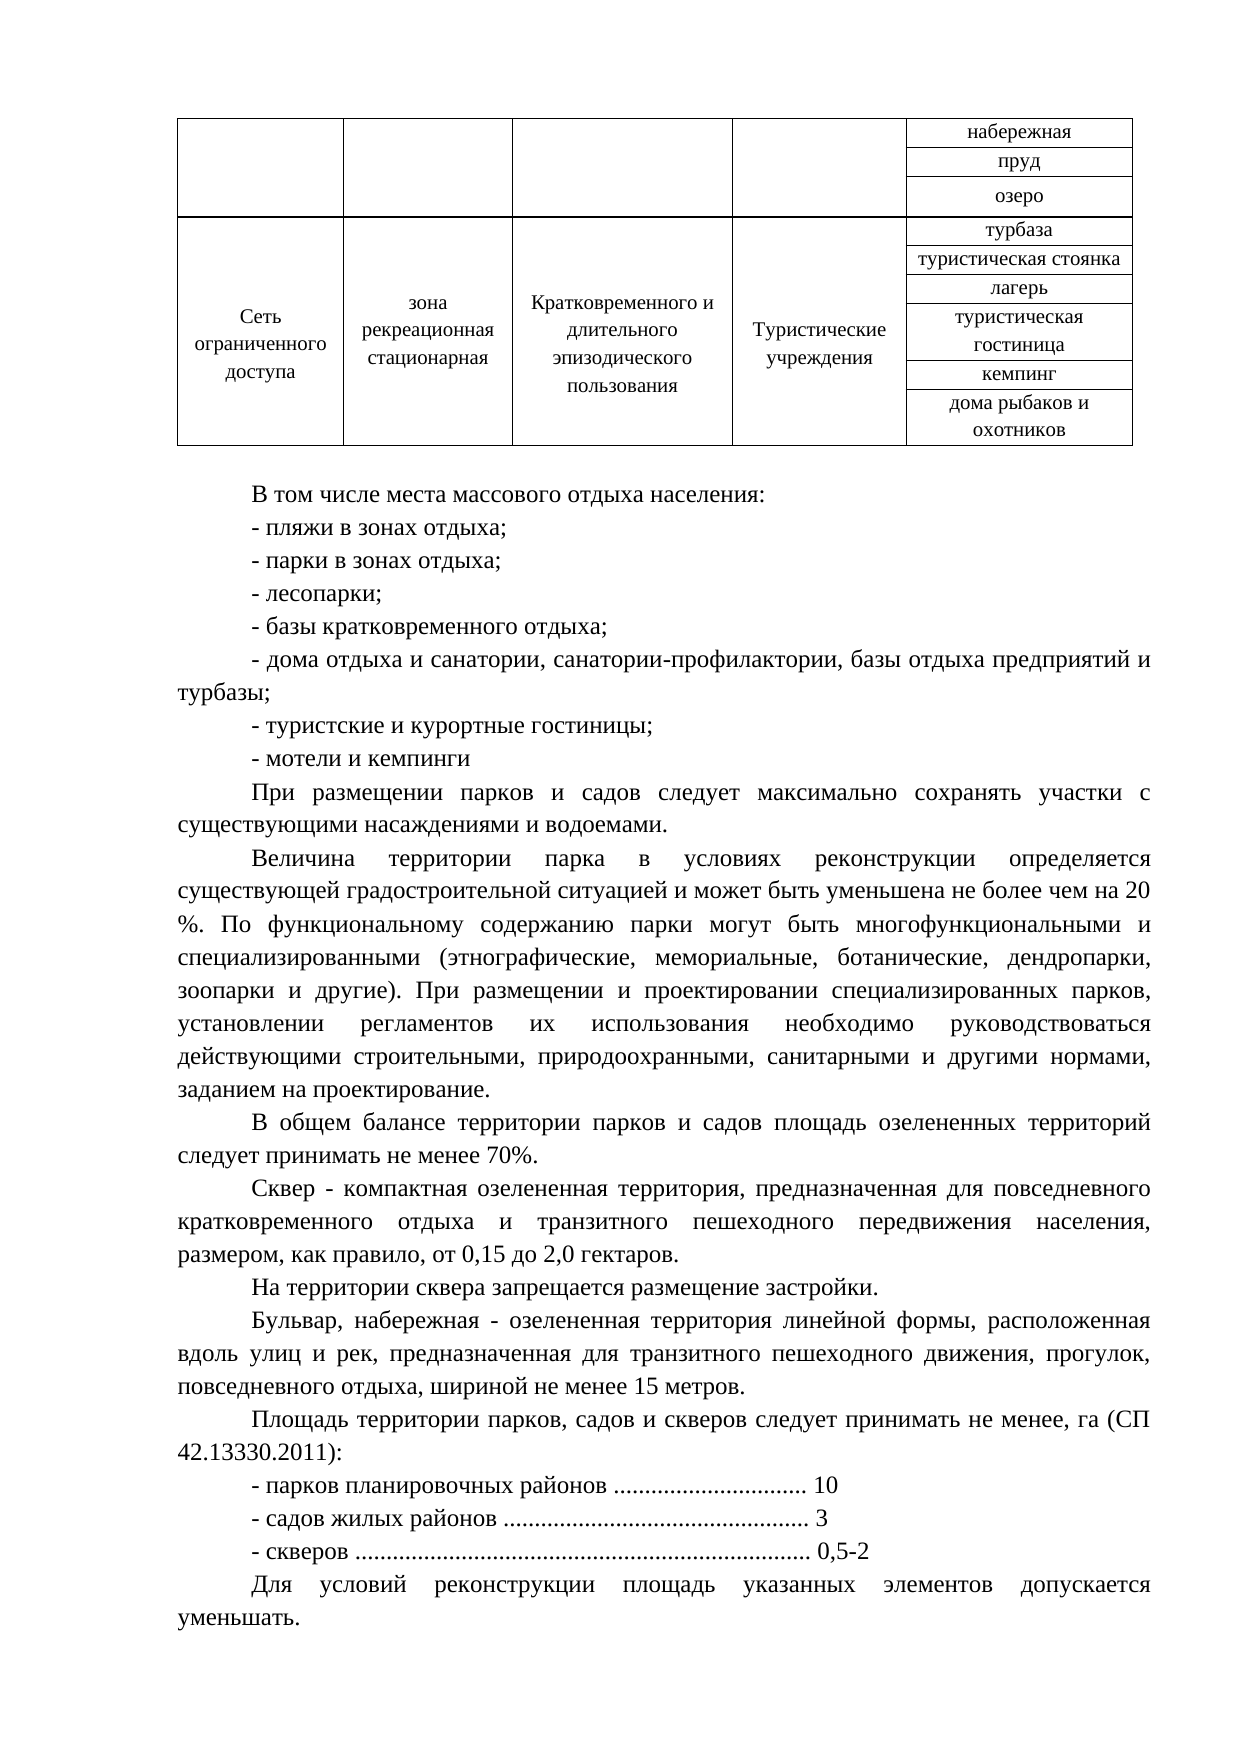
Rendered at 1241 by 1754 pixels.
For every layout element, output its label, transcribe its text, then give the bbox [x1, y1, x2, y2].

table_cell Сеть ограниченного доступа [178, 218, 343, 445]
text Для условий реконструкции площадь указанных элементов допускается уменьшать. [177, 1569, 1152, 1631]
table_cell Кратковременного и длительного эпизодического пользования [513, 218, 732, 445]
text При размещении парков и садов следует максимально сохранять участки с существующими насаждениями и водоемами. [177, 777, 1152, 838]
table_cell набережная [907, 119, 1132, 147]
table_cell кемпинг [907, 361, 1132, 389]
text - скверов ......................................................................... 0,5-2 [177, 1536, 1152, 1565]
table_cell лагерь [907, 275, 1132, 303]
table_cell туристическая стоянка [907, 246, 1132, 274]
table_cell зона рекреационная стационарная [344, 218, 512, 445]
text - пляжи в зонах отдыха; [177, 512, 1152, 541]
text Величина территории парка в условиях реконструкции определяется существующей градостроительной ситуацией и может быть уменьшена не более чем на 20 %. По функциональному содержанию парки могут быть многофункциональными и специализированными (этнографические, мемориальные, ботанические, дендропарки, зоопарки и другие). При размещении и проектировании специализированных парков, установлении регламентов их использования необходимо руководствоваться действующими строительными, природоохранными, санитарными и другими нормами, заданием на проектирование. [177, 843, 1152, 1102]
text - мотели и кемпинги [177, 743, 1152, 772]
table_cell турбаза [907, 218, 1132, 245]
text Сквер - компактная озелененная территория, предназначенная для повседневного кратковременного отдыха и транзитного пешеходного передвижения населения, размером, как правило, от 0,15 до 2,0 гектаров. [177, 1173, 1152, 1268]
text В общем балансе территории парков и садов площадь озелененных территорий следует принимать не менее 70%. [177, 1107, 1152, 1168]
text - садов жилых районов ................................................. 3 [177, 1503, 1152, 1532]
text В том числе места массового отдыха населения: [177, 479, 1152, 508]
table_cell дома рыбаков и охотников [907, 390, 1132, 445]
text - лесопарки; [177, 578, 1152, 607]
text Площадь территории парков, садов и скверов следует принимать не менее, га (СП 42.13330.2011): [177, 1404, 1152, 1466]
text - парков планировочных районов ............................... 10 [177, 1470, 1152, 1499]
text - парки в зонах отдыха; [177, 545, 1152, 574]
text - базы кратковременного отдыха; [177, 611, 1152, 640]
table_cell туристическая гостиница [907, 304, 1132, 360]
text Бульвар, набережная - озелененная территория линейной формы, расположенная вдоль улиц и рек, предназначенная для транзитного пешеходного движения, прогулок, повседневного отдыха, шириной не менее 15 метров. [177, 1305, 1152, 1400]
table_cell пруд [907, 148, 1132, 176]
table_cell Туристические учреждения [733, 218, 906, 445]
table_cell озеро [907, 177, 1132, 216]
text - туристские и курортные гостиницы; [177, 711, 1152, 739]
text На территории сквера запрещается размещение застройки. [177, 1272, 1152, 1301]
text - дома отдыха и санатории, санатории-профилактории, базы отдыха предприятий и турбазы; [177, 644, 1152, 706]
